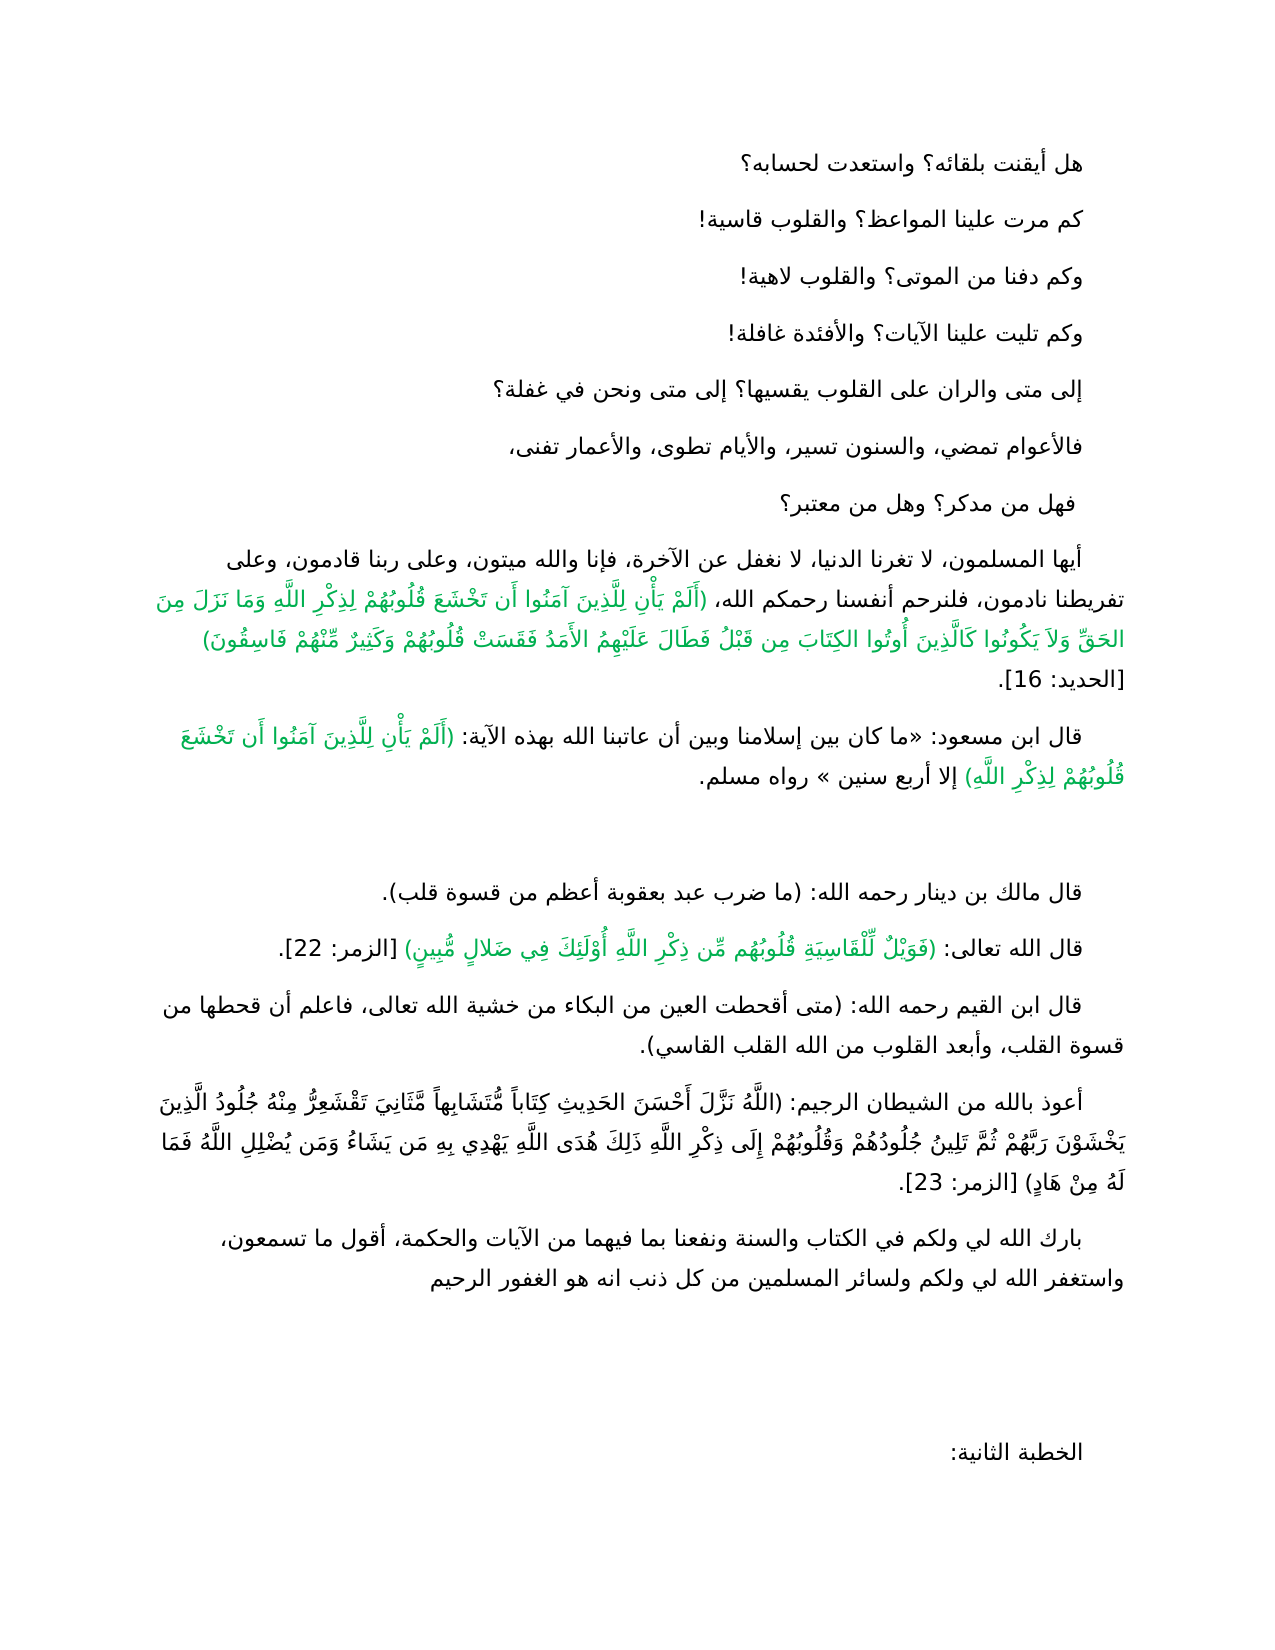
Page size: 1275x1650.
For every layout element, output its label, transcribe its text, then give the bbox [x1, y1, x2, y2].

text قال ابن مسعود: «ما كان بين إسلامنا وبين أن عاتبنا الله بهذه الآية: ﴿أَلَمْ يَأْنِ لِلَّذِينَ آمَنُوا أَن تَخْشَعَ قُلُوبُهُمْ لِذِكْرِ اللَّهِ﴾ إلا أربع سنين » رواه مسلم. [150, 723, 1125, 790]
text قال ابن القيم رحمه الله: (متى أقحطت العين من البكاء من خشية الله تعالى، فاعلم أن قحطها من قسوة القلب، وأبعد القلوب من الله القلب القاسي). [150, 992, 1125, 1059]
text إلى متى والران على القلوب يقسيها؟ إلى متى ونحن في غفلة؟ [150, 377, 1125, 403]
text فالأعوام تمضي، والسنون تسير، والأيام تطوى، والأعمار تفنى، [150, 433, 1125, 460]
text وكم تليت علينا الآيات؟ والأفئدة غافلة! [150, 320, 1125, 347]
text فهل من مدكر؟ وهل من معتبر؟ [150, 490, 1125, 517]
text قال الله تعالى: ﴿فَوَيْلٌ لِّلْقَاسِيَةِ قُلُوبُهُم مِّن ذِكْرِ اللَّهِ أُوْلَئِكَ فِي ضَلالٍ مُّبِينٍ﴾ [الزمر: 22]. [150, 935, 1125, 962]
text وكم دفنا من الموتى؟ والقلوب لاهية! [150, 263, 1125, 290]
text أيها المسلمون، لا تغرنا الدنيا، لا نغفل عن الآخرة، فإنا والله ميتون، وعلى ربنا قادمون، وعلى تفريطنا نادمون، فلنرحم أنفسنا رحمكم الله، ﴿أَلَمْ يَأْنِ لِلَّذِينَ آمَنُوا أَن تَخْشَعَ قُلُوبُهُمْ لِذِكْرِ اللَّهِ وَمَا نَزَلَ مِنَ الحَقِّ وَلاَ يَكُونُوا كَالَّذِينَ أُوتُوا الكِتَابَ مِن قَبْلُ فَطَالَ عَلَيْهِمُ الأَمَدُ فَقَسَتْ قُلُوبُهُمْ وَكَثِيرٌ مِّنْهُمْ فَاسِقُونَ﴾ [الحديد: 16]. [150, 547, 1125, 693]
text قال مالك بن دينار رحمه الله: (ما ضرب عبد بعقوبة أعظم من قسوة قلب). [150, 879, 1125, 905]
text الخطبة الثانية: [150, 1439, 1125, 1466]
text هل أيقنت بلقائه؟ واستعدت لحسابه؟ [150, 150, 1125, 177]
text بارك الله لي ولكم في الكتاب والسنة ونفعنا بما فيهما من الآيات والحكمة، أقول ما تسمعون، واستغفر الله لي ولكم ولسائر المسلمين من كل ذنب انه هو الغفور الرحيم [150, 1225, 1125, 1292]
text أعوذ بالله من الشيطان الرجيم: ﴿اللَّهُ نَزَّلَ أَحْسَنَ الحَدِيثِ كِتَاباً مُّتَشَابِهاً مَّثَانِيَ تَقْشَعِرُّ مِنْهُ جُلُودُ الَّذِينَ يَخْشَوْنَ رَبَّهُمْ ثُمَّ تَلِينُ جُلُودُهُمْ وَقُلُوبُهُمْ إِلَى ذِكْرِ اللَّهِ ذَلِكَ هُدَى اللَّهِ يَهْدِي بِهِ مَن يَشَاءُ وَمَن يُضْلِلِ اللَّهُ فَمَا لَهُ مِنْ هَادٍ﴾ [الزمر: 23]. [150, 1089, 1125, 1195]
text كم مرت علينا المواعظ؟ والقلوب قاسية! [150, 207, 1125, 233]
